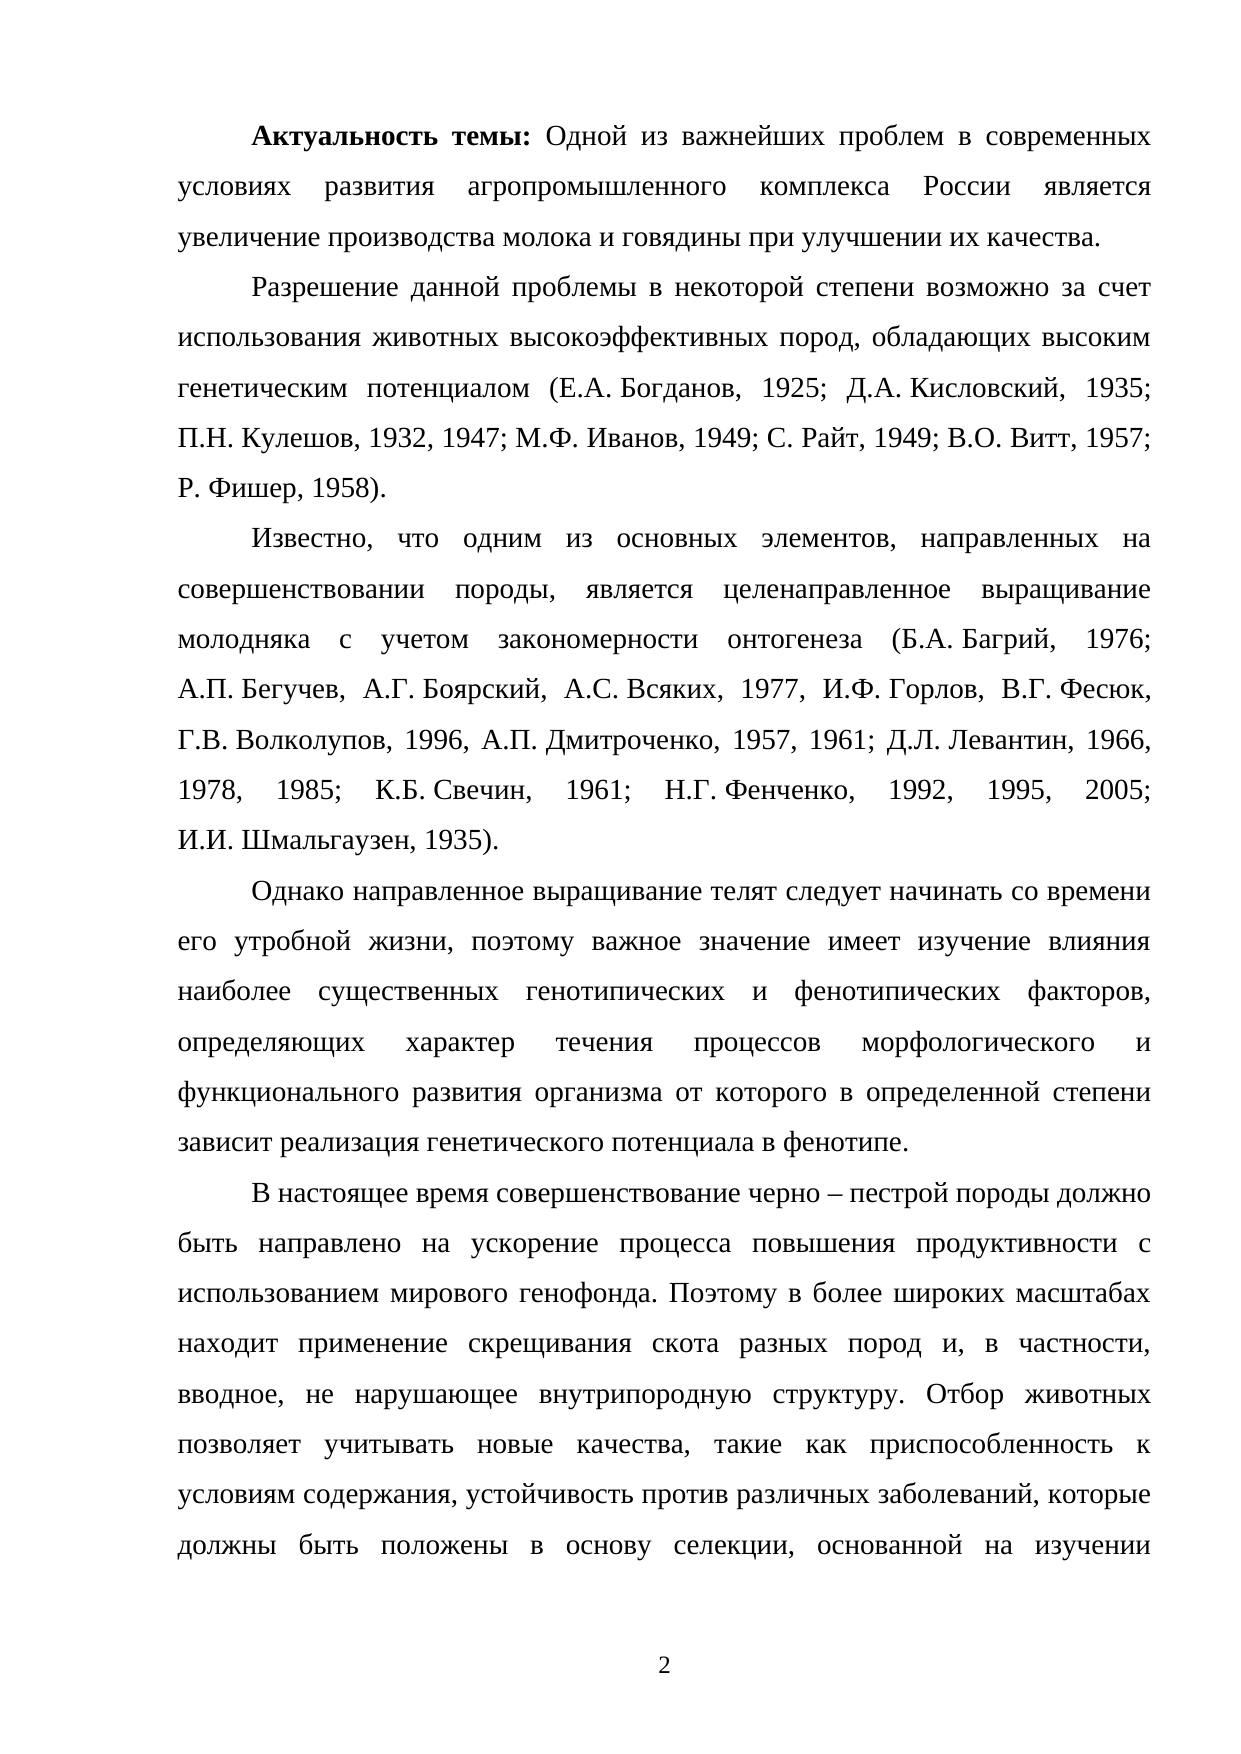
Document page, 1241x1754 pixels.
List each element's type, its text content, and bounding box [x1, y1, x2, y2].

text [177, 1175, 1152, 1560]
text Разрешение данной проблемы в некоторой степени возможно за счет использования животных высокоэффективных пород, обладающих высоким генетическим потенциалом (Е.А. Богданов, 1925; Д.А. Кисловский, 1935; П.Н. Кулешов, 1932, 1947; М.Ф. Иванов, 1949; С. Райт, 1949; В.О. Витт, 1957; Р. Фишер, 1958). [177, 269, 1152, 504]
text Известно, что одним из основных элементов, направленных на совершенствовании породы, является целенаправленное выращивание молодняка с учетом закономерности онтогенеза (Б.А. Багрий, 1976; А.П. Бегучев, А.Г. Боярский, А.С. Всяких, 1977, И.Ф. Горлов, В.Г. Фесюк, Г.В. Волколупов, 1996, А.П. Дмитроченко, 1957, 1961; Д.Л. Левантин, 1966, 1978, 1985; К.Б. Свечин, 1961; Н.Г. Фенченко, 1992, 1995, 2005; И.И. Шмальгаузен, 1935). [177, 521, 1152, 856]
text Однако направленное выращивание телят следует начинать со времени его утробной жизни, поэтому важное значение имеет изучение влияния наиболее существенных генотипических и фенотипических факторов, определяющих характер течения процессов морфологического и функционального развития организма от которого в определенной степени зависит реализация генетического потенциала в фенотипе. [177, 873, 1152, 1158]
text Актуальность темы: Одной из важнейших проблем в современных условиях развития агропромышленного комплекса России является увеличение производства молока и говядины при улучшении их качества. [177, 118, 1152, 252]
